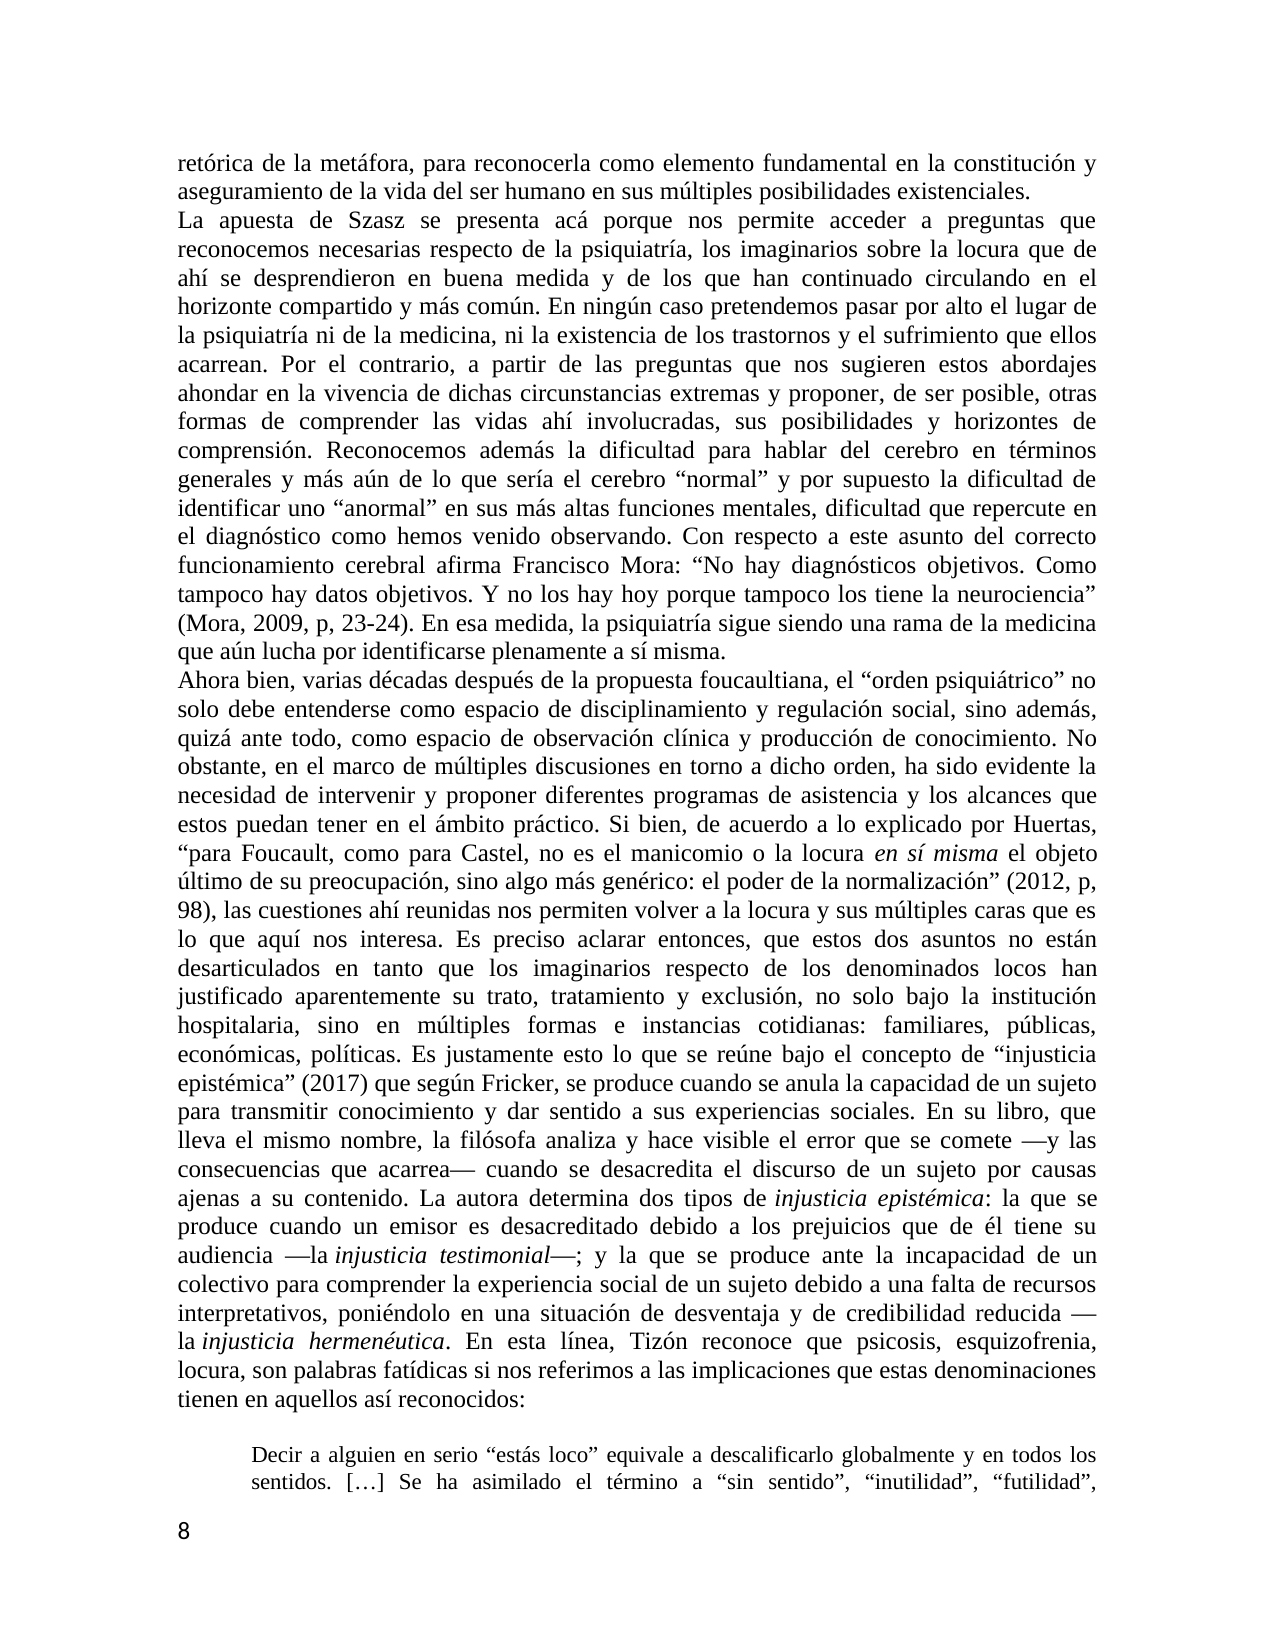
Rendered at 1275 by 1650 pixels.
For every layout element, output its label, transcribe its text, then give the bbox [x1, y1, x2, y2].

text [177, 148, 1098, 205]
text Ahora bien, varias décadas después de la propuesta foucaultiana, el “orden psiquiátrico” no solo debe entenderse como espacio de disciplinamiento y regulación social, sino además, quizá ante todo, como espacio de observación clínica y producción de conocimiento. No obstante, en el marco de múltiples discusiones en torno a dicho orden, ha sido evidente la necesidad de intervenir y proponer diferentes programas de asistencia y los alcances que estos puedan tener en el ámbito práctico. Si bien, de acuerdo a lo explicado por Huertas, “para Foucault, como para Castel, no es el manicomio o la locura en sí misma el objeto último de su preocupación, sino algo más genérico: el poder de la normalización” (2012, p, 98), las cuestiones ahí reunidas nos permiten volver a la locura y sus múltiples caras que es lo que aquí nos interesa. Es preciso aclarar entonces, que estos dos asuntos no están desarticulados en tanto que los imaginarios respecto de los denominados locos han justificado aparentemente su trato, tratamiento y exclusión, no solo bajo la institución hospitalaria, sino en múltiples formas e instancias cotidianas: familiares, públicas, económicas, políticas. Es justamente esto lo que se reúne bajo el concepto de “injusticia epistémica” (2017) que según Fricker, se produce cuando se anula la capacidad de un sujeto para transmitir conocimiento y dar sentido a sus experiencias sociales. En su libro, que lleva el mismo nombre, la filósofa analiza y hace visible el error que se comete —y las consecuencias que acarrea— cuando se desacredita el discurso de un sujeto por causas ajenas a su contenido. La autora determina dos tipos de injusticia epistémica: la que se produce cuando un emisor es desacreditado debido a los prejuicios que de él tiene su audiencia —la injusticia testimonial—; y la que se produce ante la incapacidad de un colectivo para comprender la experiencia social de un sujeto debido a una falta de recursos interpretativos, poniéndolo en una situación de desventaja y de credibilidad reducida —la injusticia hermenéutica. En esta línea, Tizón reconoce que psicosis, esquizofrenia, locura, son palabras fatídicas si nos referimos a las implicaciones que estas denominaciones tienen en aquellos así reconocidos: [177, 665, 1098, 1413]
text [251, 1441, 1098, 1494]
text La apuesta de Szasz se presenta acá porque nos permite acceder a preguntas que reconocemos necesarias respecto de la psiquiatría, los imaginarios sobre la locura que de ahí se desprendieron en buena medida y de los que han continuado circulando en el horizonte compartido y más común. En ningún caso pretendemos pasar por alto el lugar de la psiquiatría ni de la medicina, ni la existencia de los trastornos y el sufrimiento que ellos acarrean. Por el contrario, a partir de las preguntas que nos sugieren estos abordajes ahondar en la vivencia de dichas circunstancias extremas y proponer, de ser posible, otras formas de comprender las vidas ahí involucradas, sus posibilidades y horizontes de comprensión. Reconocemos además la dificultad para hablar del cerebro en términos generales y más aún de lo que sería el cerebro “normal” y por supuesto la dificultad de identificar uno “anormal” en sus más altas funciones mentales, dificultad que repercute en el diagnóstico como hemos venido observando. Con respecto a este asunto del correcto funcionamiento cerebral afirma Francisco Mora: “No hay diagnósticos objetivos. Como tampoco hay datos objetivos. Y no los hay hoy porque tampoco los tiene la neurociencia” (Mora, 2009, p, 23-24). En esa medida, la psiquiatría sigue siendo una rama de la medicina que aún lucha por identificarse plenamente a sí misma. [177, 205, 1098, 665]
